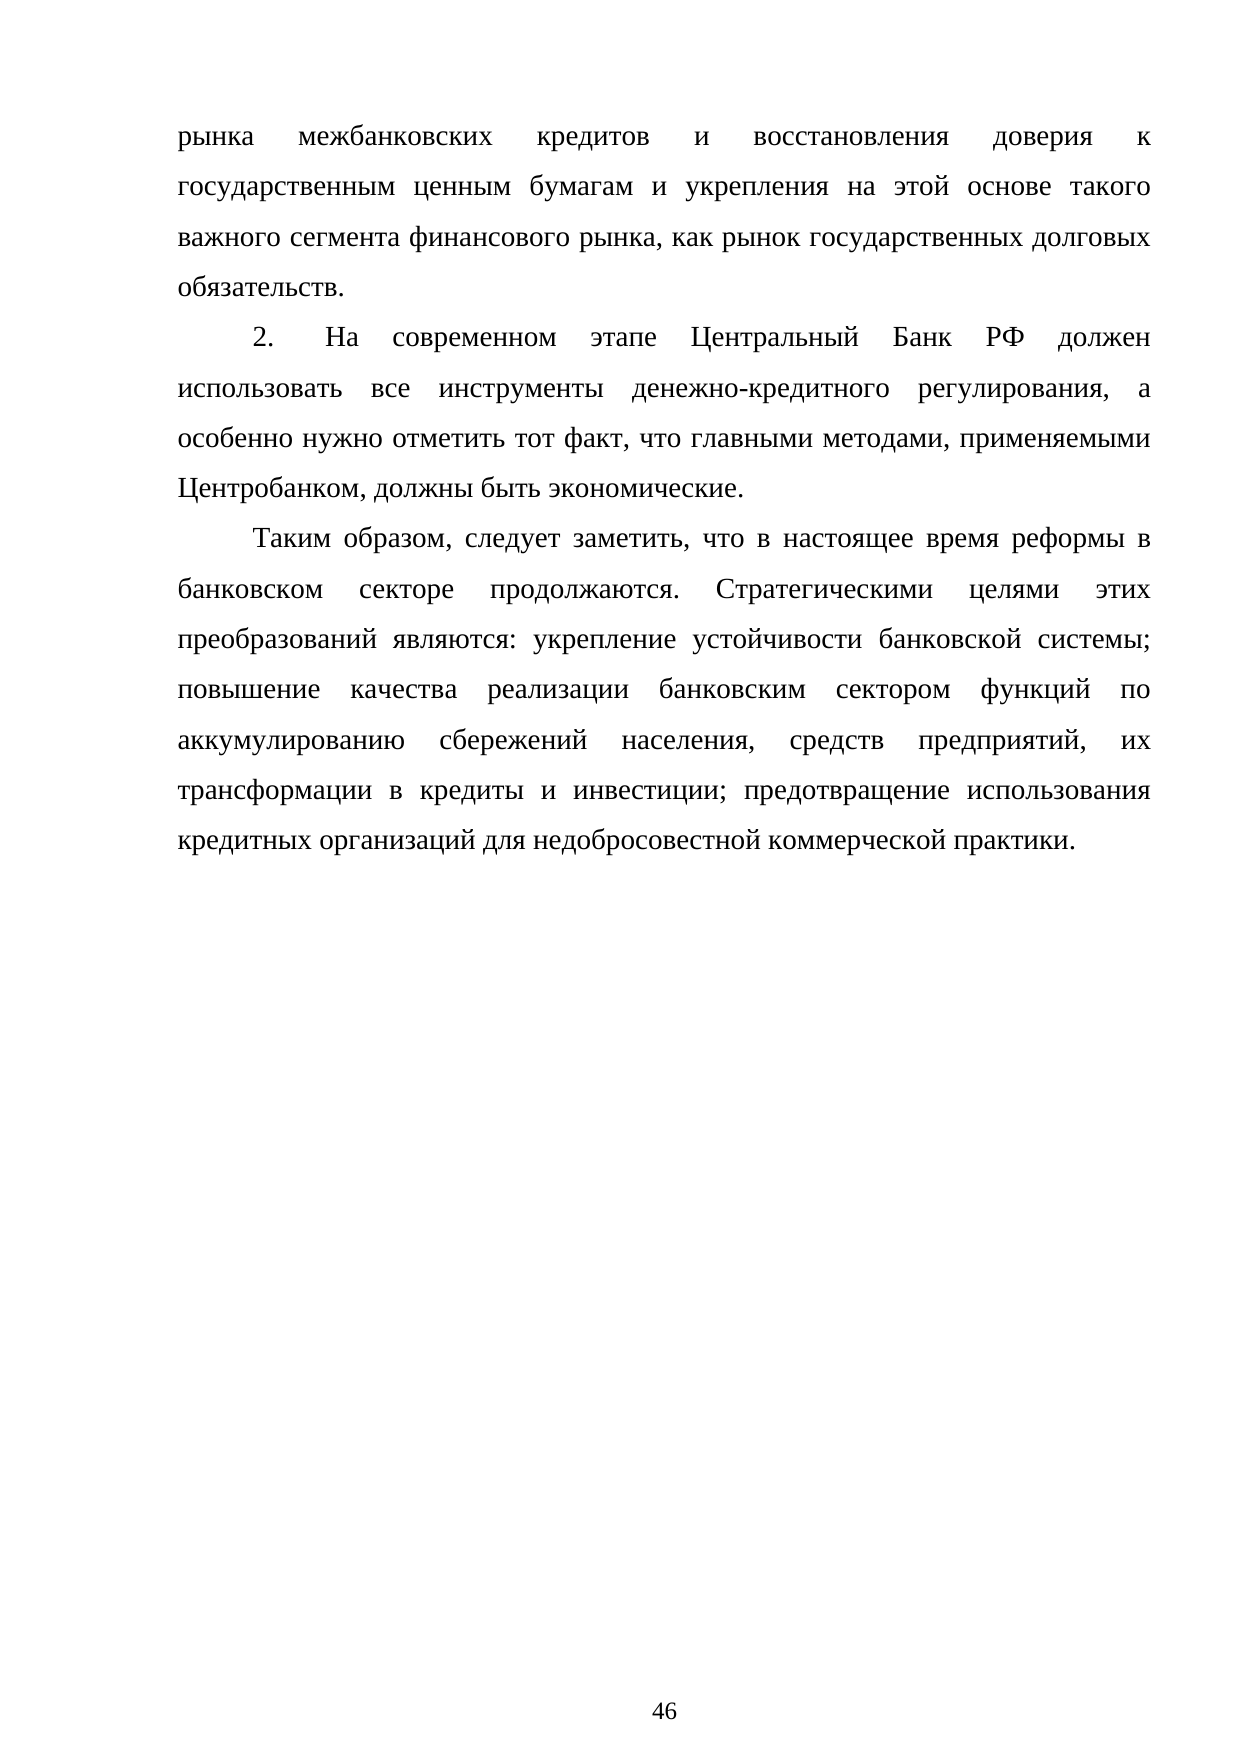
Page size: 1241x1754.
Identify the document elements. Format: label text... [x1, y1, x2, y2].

list На современном этапе Центральный Банк РФ должен использовать все инструменты денежно-кредитного регулирования, а особенно нужно отметить тот факт, что главными методами, применяемыми Центробанком, должны быть экономические. [177, 319, 1152, 504]
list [177, 118, 1152, 303]
text Таким образом, следует заметить, что в настоящее время реформы в банковском секторе продолжаются. Стратегическими целями этих преобразований являются: укрепление устойчивости банковской системы; повышение качества реализации банковским сектором функций по аккумулированию сбережений населения, средств предприятий, их трансформации в кредиты и инвестиции; предотвращение использования кредитных организаций для недобросовестной коммерческой практики. [177, 521, 1152, 856]
